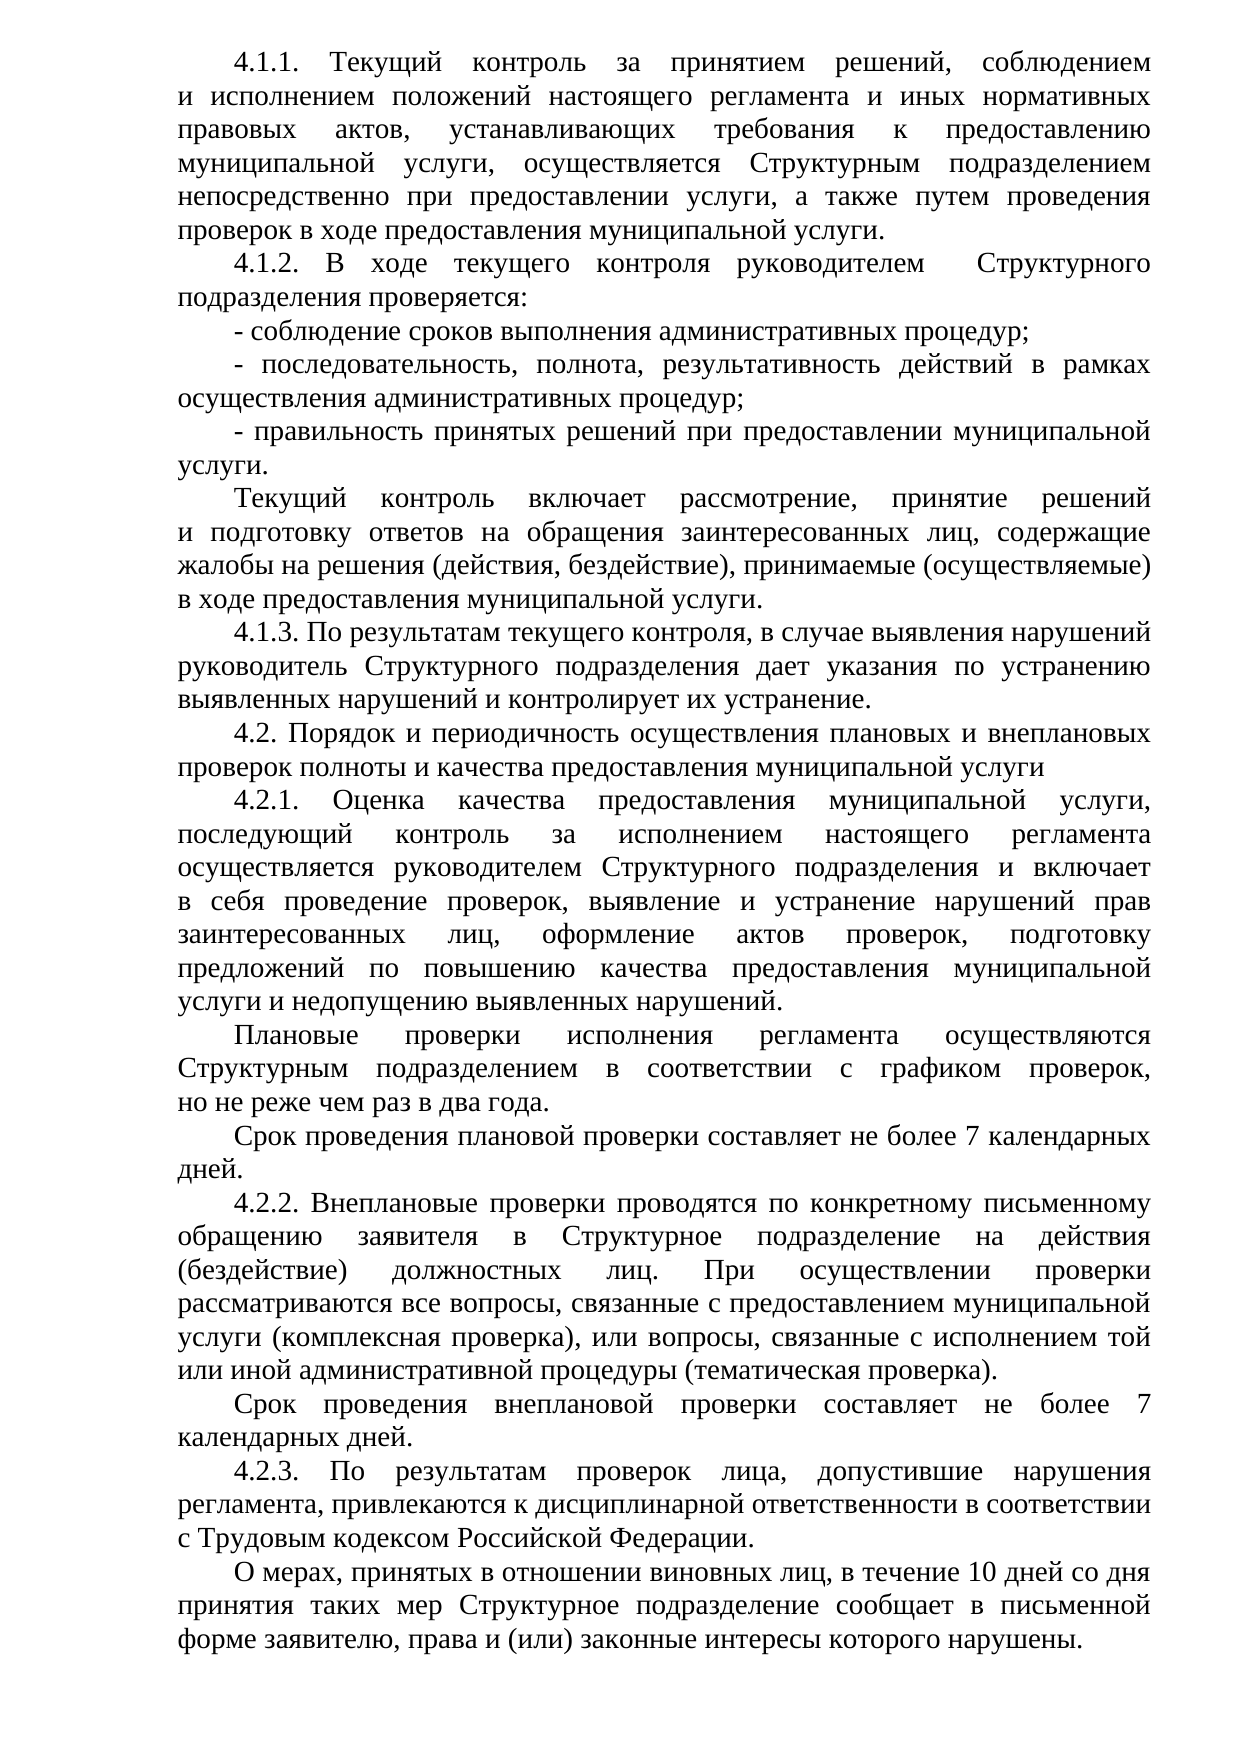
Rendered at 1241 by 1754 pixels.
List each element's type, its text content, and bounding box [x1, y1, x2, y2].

text 4.2.3. По результатам проверок лица, допустившие нарушения регламента, привлекаются к дисциплинарной ответственности в соответствии с Трудовым кодексом Российской Федерации. [177, 1453, 1152, 1554]
text - последовательность, полнота, результативность действий в рамках осуществления административных процедур; [177, 346, 1152, 413]
text - правильность принятых решений при предоставлении муниципальной услуги. [177, 413, 1152, 480]
text Плановые проверки исполнения регламента осуществляются Структурным подразделением в соответствии с графиком проверок, но не реже чем раз в два года. [177, 1017, 1152, 1118]
text Срок проведения внеплановой проверки составляет не более 7 календарных дней. [177, 1386, 1152, 1453]
text 4.1.1. Текущий контроль за принятием решений, соблюдением и исполнением положений настоящего регламента и иных нормативных правовых актов, устанавливающих требования к предоставлению муниципальной услуги, осуществляется Структурным подразделением непосредственно при предоставлении услуги, а также путем проведения проверок в ходе предоставления муниципальной услуги. [177, 44, 1152, 246]
text Срок проведения плановой проверки составляет не более 7 календарных дней. [177, 1118, 1152, 1185]
text 4.2. Порядок и периодичность осуществления плановых и внеплановых проверок полноты и качества предоставления муниципальной услуги [177, 715, 1152, 782]
text 4.2.2. Внеплановые проверки проводятся по конкретному письменному обращению заявителя в Структурное подразделение на действия (бездействие) должностных лиц. При осуществлении проверки рассматриваются все вопросы, связанные с предоставлением муниципальной услуги (комплексная проверка), или вопросы, связанные с исполнением той или иной административной процедуры (тематическая проверка). [177, 1185, 1152, 1386]
text 4.1.3. По результатам текущего контроля, в случае выявления нарушений руководитель Структурного подразделения дает указания по устранению выявленных нарушений и контролирует их устранение. [177, 614, 1152, 715]
text 4.2.1. Оценка качества предоставления муниципальной услуги, последующий контроль за исполнением настоящего регламента осуществляется руководителем Структурного подразделения и включает в себя проведение проверок, выявление и устранение нарушений прав заинтересованных лиц, оформление актов проверок, подготовку предложений по повышению качества предоставления муниципальной услуги и недопущению выявленных нарушений. [177, 782, 1152, 1017]
text 4.1.2. В ходе текущего контроля руководителем Структурного подразделения проверяется: [177, 246, 1152, 313]
text Текущий контроль включает рассмотрение, принятие решений и подготовку ответов на обращения заинтересованных лиц, содержащие жалобы на решения (действия, бездействие), принимаемые (осуществляемые) в ходе предоставления муниципальной услуги. [177, 480, 1152, 614]
text О мерах, принятых в отношении виновных лиц, в течение 10 дней со дня принятия таких мер Структурное подразделение сообщает в письменной форме заявителю, права и (или) законные интересы которого нарушены. [177, 1554, 1152, 1654]
text - соблюдение сроков выполнения административных процедур; [177, 313, 1152, 346]
